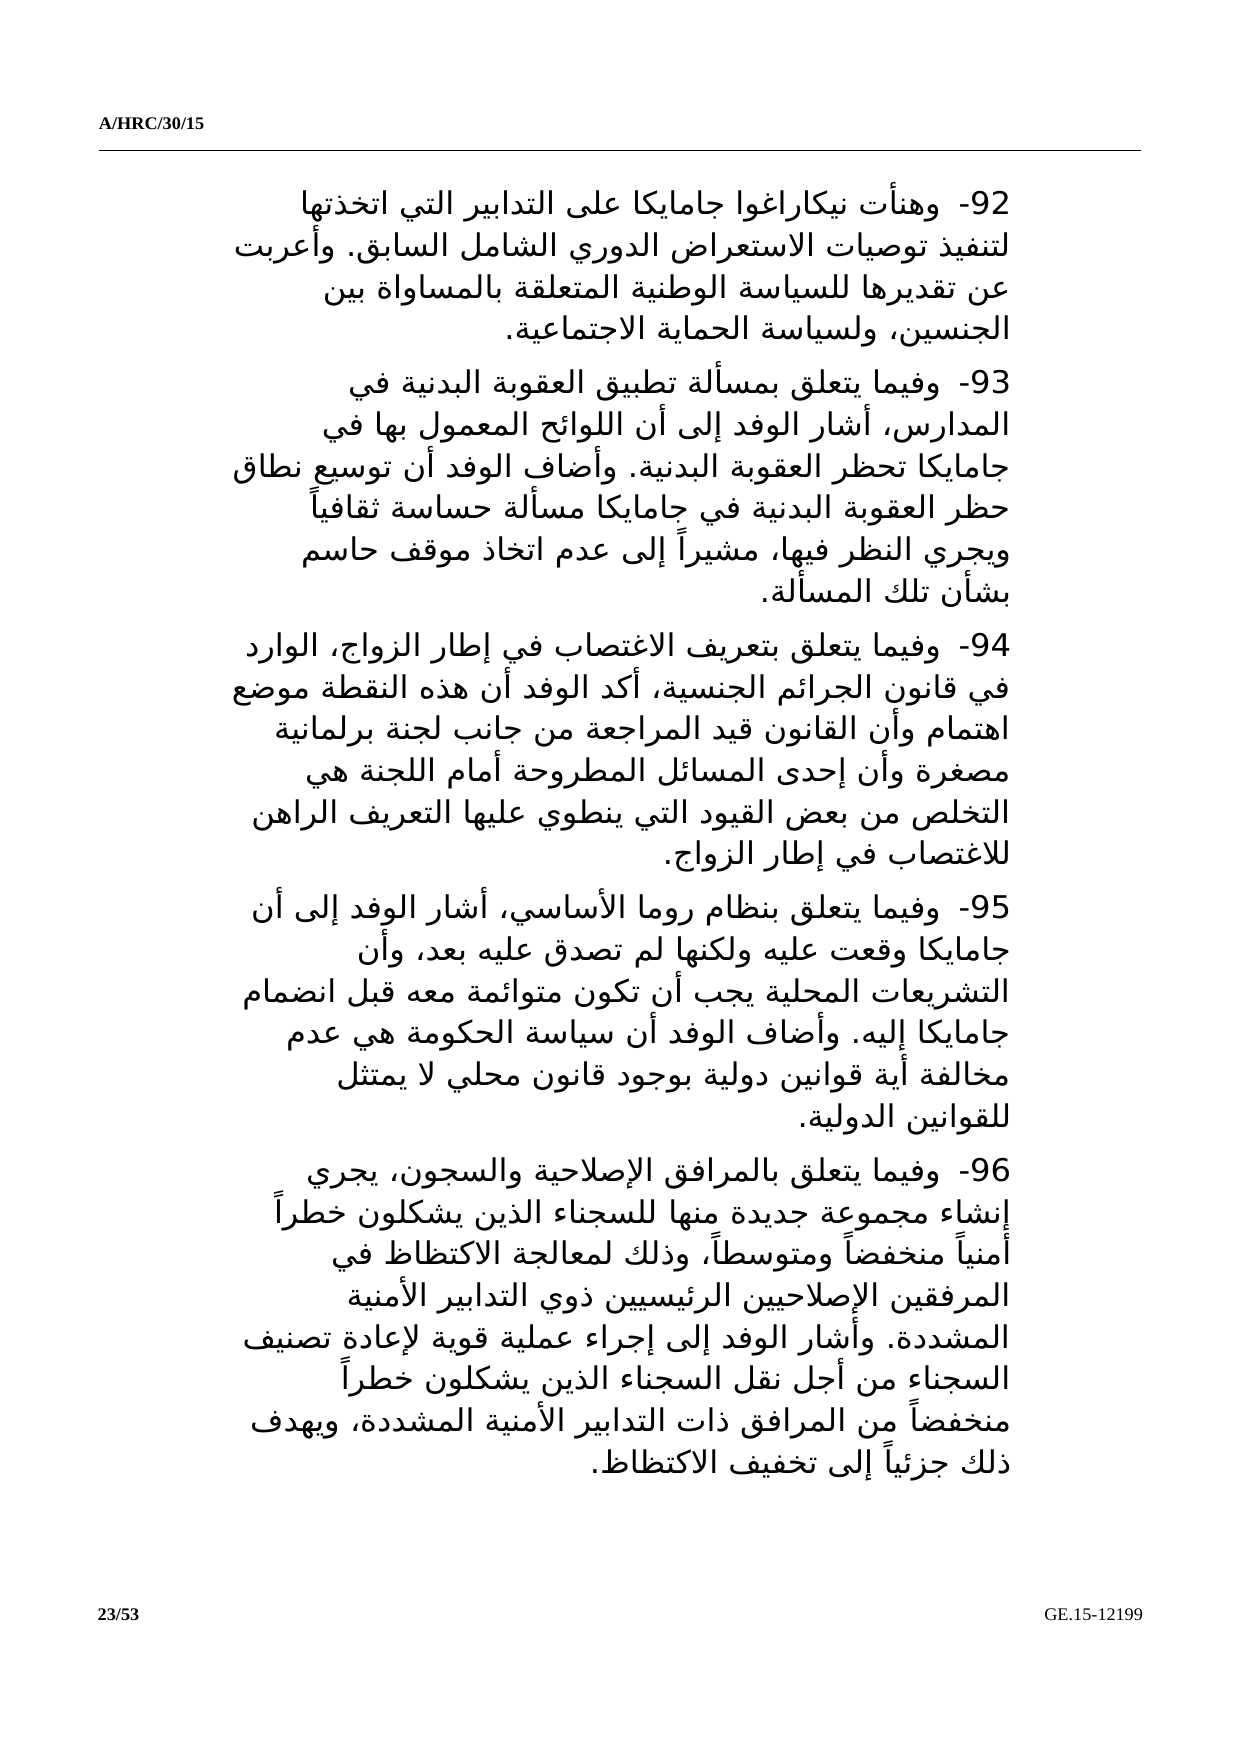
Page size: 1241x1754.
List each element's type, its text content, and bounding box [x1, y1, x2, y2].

text 96- وفيما يتعلق بالمرافق الإصلاحية والسجون، يجري إنشاء مجموعة جديدة منها للسجناء الذين يشكلون خطراً أمنياً منخفضاً ومتوسطاً، وذلك لمعالجة الاكتظاظ في المرفقين الإصلاحيين الرئيسيين ذوي التدابير الأمنية المشددة. وأشار الوفد إلى إجراء عملية قوية لإعادة تصنيف السجناء من أجل نقل السجناء الذين يشكلون خطراً منخفضاً من المرافق ذات التدابير الأمنية المشددة، ويهدف ذلك جزئياً إلى تخفيف الاكتظاظ. [229, 1148, 1011, 1481]
text 92- وهنأت نيكاراغوا جامايكا على التدابير التي اتخذتها لتنفيذ توصيات الاستعراض الدوري الشامل السابق. وأعربت عن تقديرها للسياسة الوطنية المتعلقة بالمساواة بين الجنسين، ولسياسة الحماية الاجتماعية. [229, 181, 1011, 348]
text 94- وفيما يتعلق بتعريف الاغتصاب في إطار الزواج، الوارد في قانون الجرائم الجنسية، أكد الوفد أن هذه النقطة موضع اهتمام وأن القانون قيد المراجعة من جانب لجنة برلمانية مصغرة وأن إحدى المسائل المطروحة أمام اللجنة هي التخلص من بعض القيود التي ينطوي عليها التعريف الراهن للاغتصاب في إطار الزواج. [229, 623, 1011, 873]
text 93- وفيما يتعلق بمسألة تطبيق العقوبة البدنية في المدارس، أشار الوفد إلى أن اللوائح المعمول بها في جامايكا تحظر العقوبة البدنية. وأضاف الوفد أن توسيع نطاق حظر العقوبة البدنية في جامايكا مسألة حساسة ثقافياً ويجري النظر فيها، مشيراً إلى عدم اتخاذ موقف حاسم بشأن تلك المسألة. [229, 361, 1011, 611]
text 95- وفيما يتعلق بنظام روما الأساسي، أشار الوفد إلى أن جامايكا وقعت عليه ولكنها لم تصدق عليه بعد، وأن التشريعات المحلية يجب أن تكون متوائمة معه قبل انضمام جامايكا إليه. وأضاف الوفد أن سياسة الحكومة هي عدم مخالفة أية قوانين دولية بوجود قانون محلي لا يمتثل للقوانين الدولية. [229, 886, 1011, 1136]
